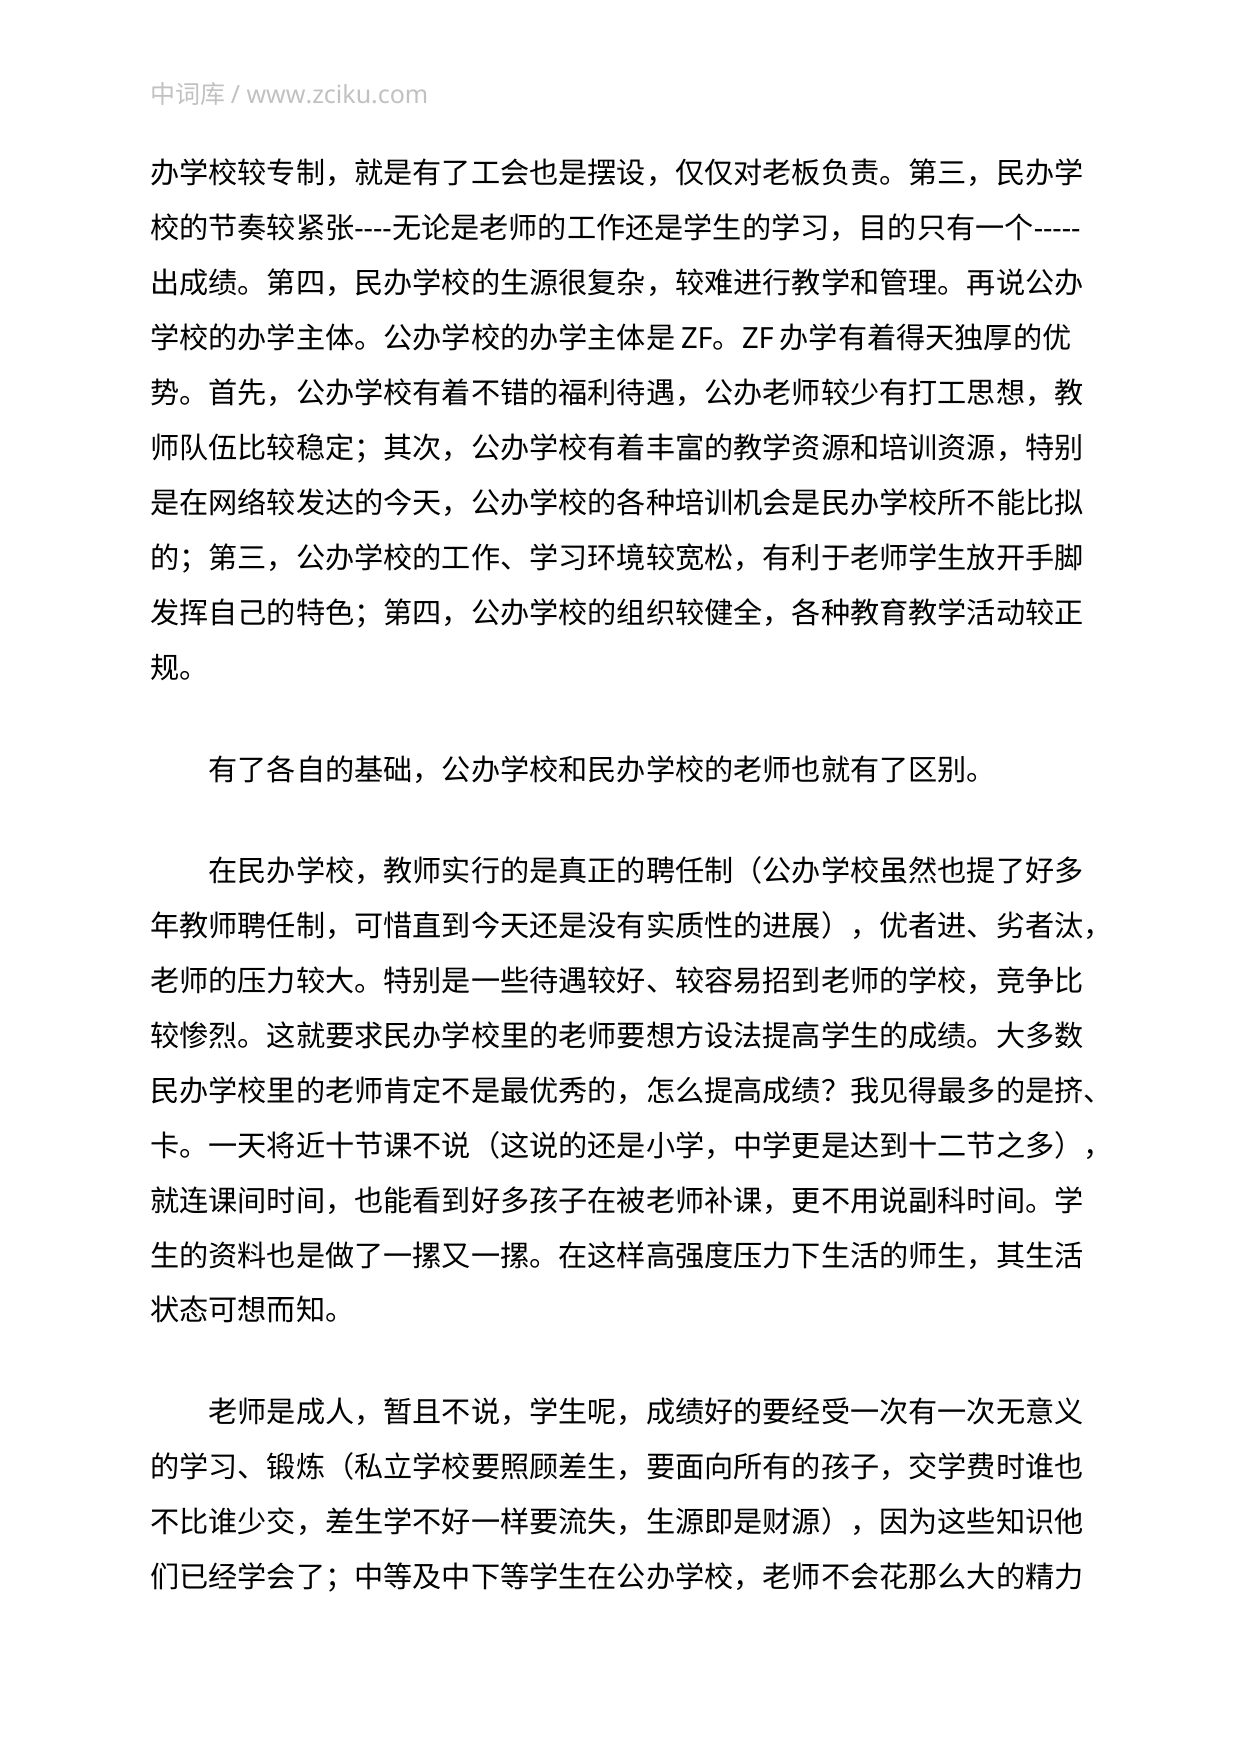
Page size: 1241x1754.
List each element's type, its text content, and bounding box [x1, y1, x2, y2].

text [150, 150, 1090, 687]
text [150, 1389, 1090, 1596]
text 有了各自的基础，公办学校和民办学校的老师也就有了区别。 [150, 746, 1090, 788]
text 在民办学校，教师实行的是真正的聘任制（公办学校虽然也提了好多年教师聘任制，可惜直到今天还是没有实质性的进展），优者进、劣者汰，老师的压力较大。特别是一些待遇较好、较容易招到老师的学校，竞争比较惨烈。这就要求民办学校里的老师要想方设法提高学生的成绩。大多数民办学校里的老师肯定不是最优秀的，怎么提高成绩？我见得最多的是挤、卡。一天将近十节课不说（这说的还是小学，中学更是达到十二节之多），就连课间时间，也能看到好多孩子在被老师补课，更不用说副科时间。学生的资料也是做了一摞又一摞。在这样高强度压力下生活的师生，其生活状态可想而知。 [150, 848, 1090, 1329]
